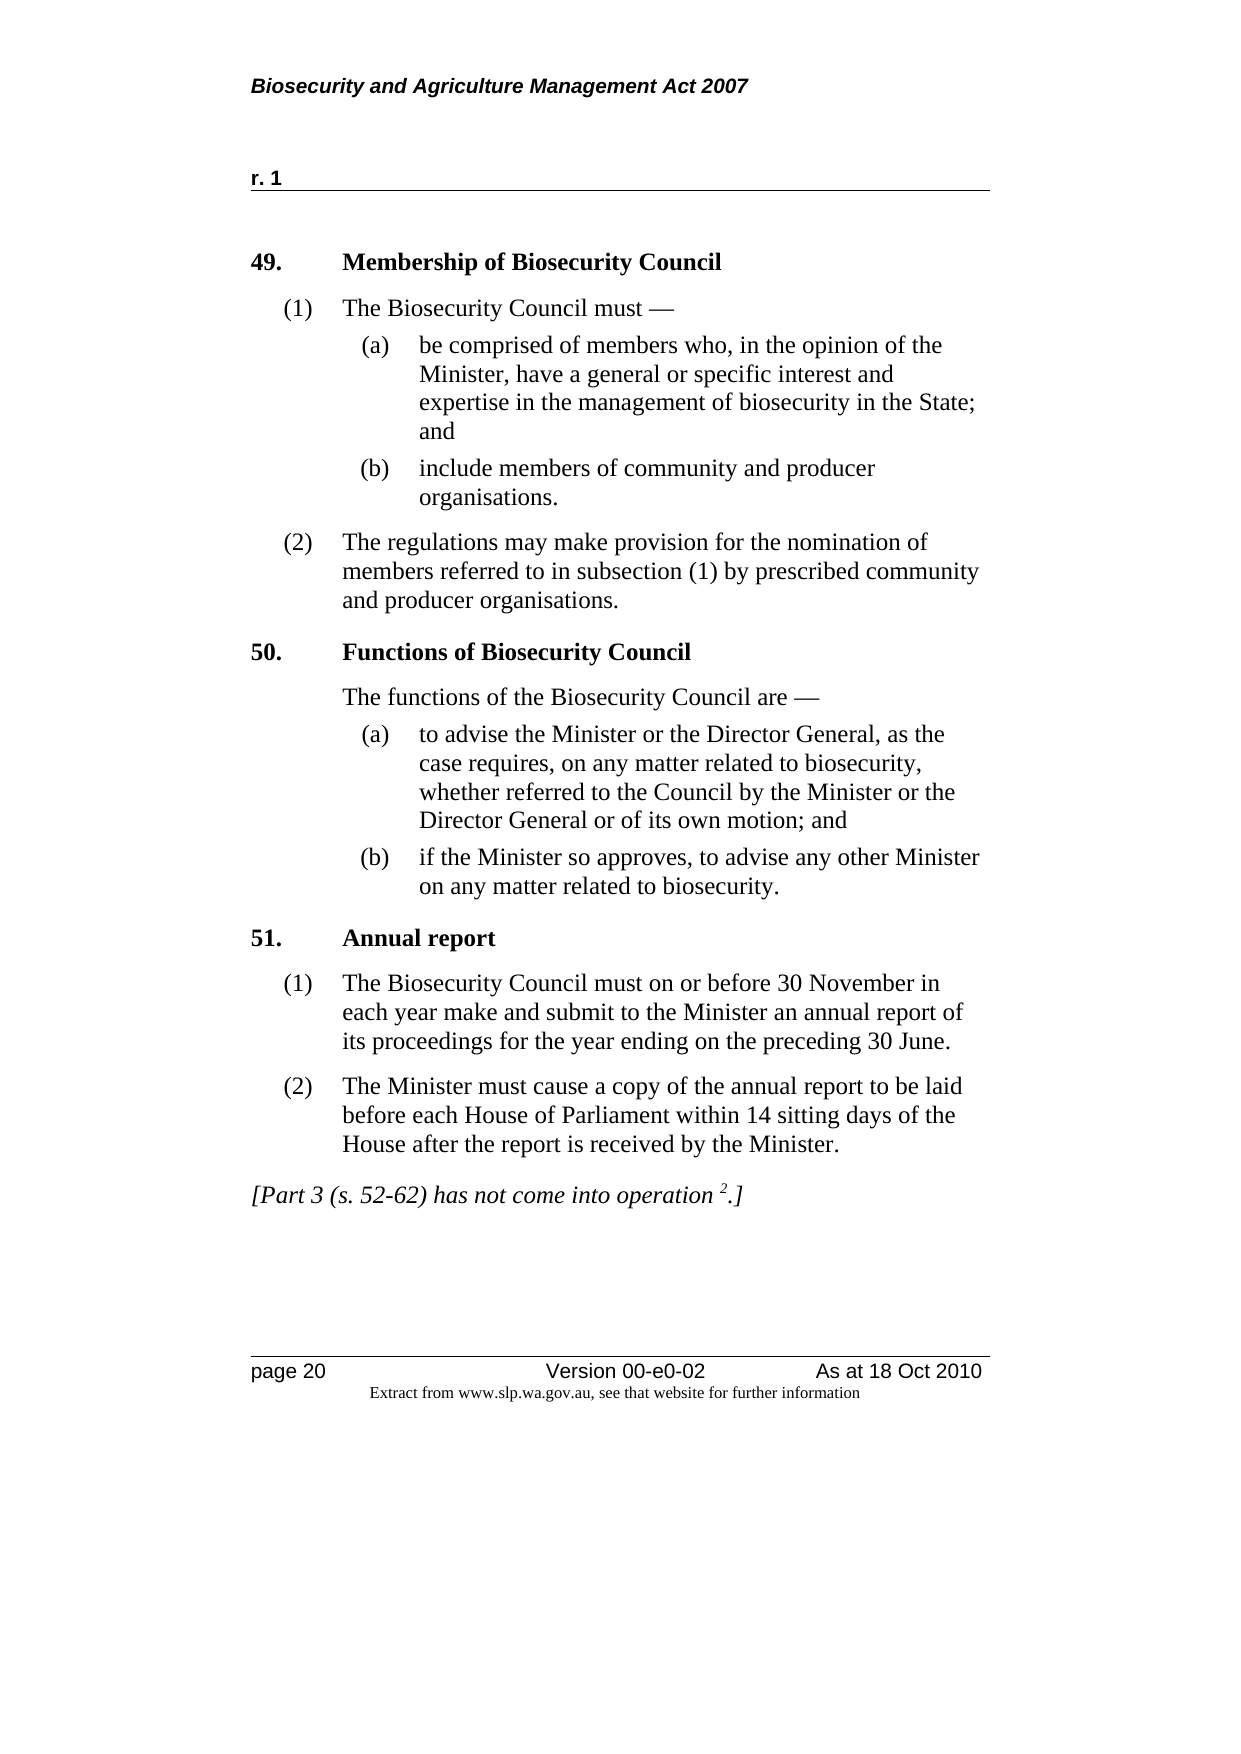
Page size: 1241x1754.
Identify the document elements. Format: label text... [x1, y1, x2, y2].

text (1) The Biosecurity Council must — [251, 293, 990, 322]
subtitle 51. Annual report [251, 923, 990, 952]
text (b) include members of community and producer organisations. [251, 453, 990, 511]
text (2) The regulations may make provision for the nomination of members referred to in subsection (1) by prescribed community and producer organisations. [251, 527, 990, 614]
text (a) be comprised of members who, in the opinion of the Minister, have a general or specific interest and expertise in the management of biosecurity in the State; and [251, 330, 990, 445]
subtitle 49. Membership of Biosecurity Council [251, 247, 990, 276]
subtitle 50. Functions of Biosecurity Council [251, 637, 990, 665]
text (1) The Biosecurity Council must on or before 30 November in each year make and submit to the Minister an annual report of its proceedings for the year ending on the preceding 30 June. [251, 968, 990, 1054]
text [Part 3 (s. 52-62) has not come into operation 2.] [251, 1180, 990, 1209]
text (b) if the Minister so approves, to advise any other Minister on any matter related to biosecurity. [251, 842, 990, 900]
text (2) The Minister must cause a copy of the annual report to be laid before each House of Parliament within 14 sitting days of the House after the report is received by the Minister. [251, 1071, 990, 1157]
text (a) to advise the Minister or the Director General, as the case requires, on any matter related to biosecurity, whether referred to the Council by the Minister or the Director General or of its own motion; and [251, 719, 990, 834]
text The functions of the Biosecurity Council are — [251, 682, 990, 711]
